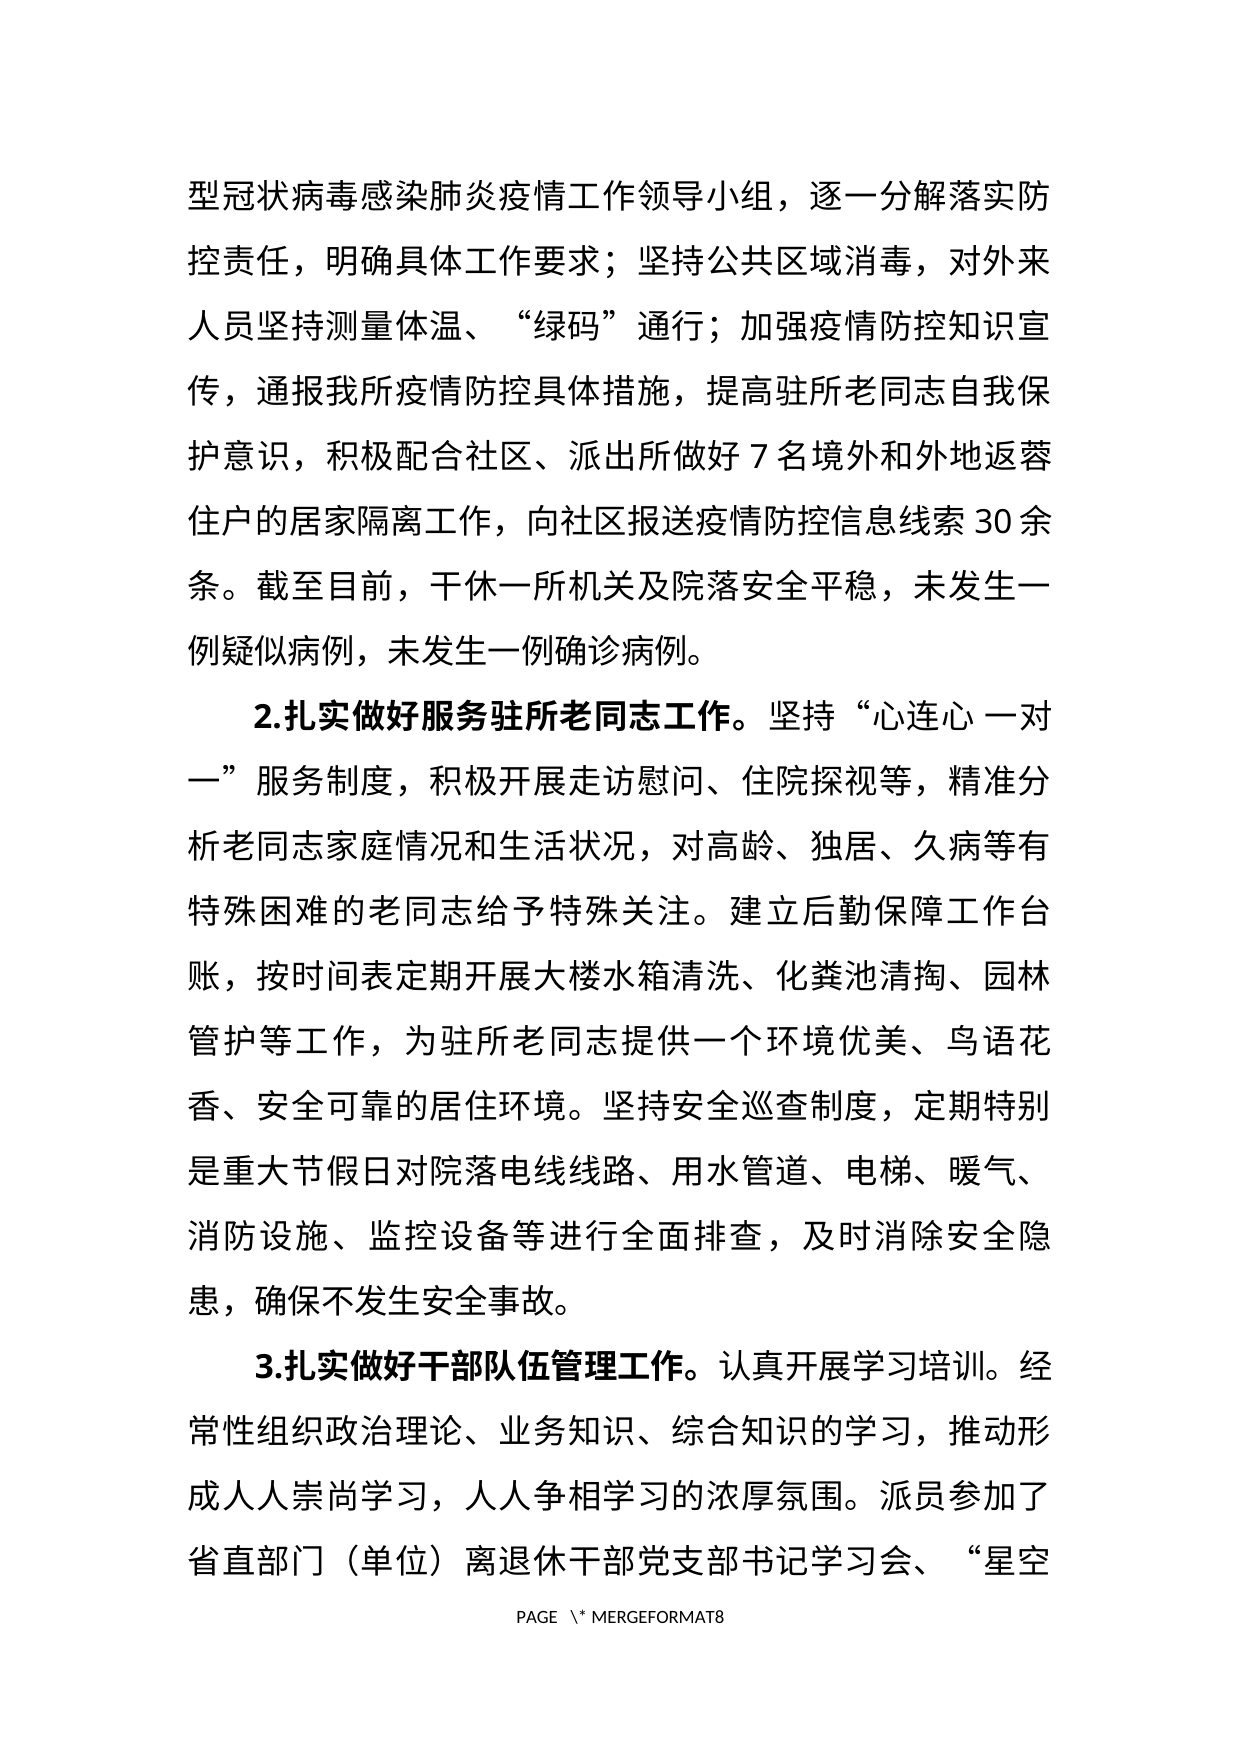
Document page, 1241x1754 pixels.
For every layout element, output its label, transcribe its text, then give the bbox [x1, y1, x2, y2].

list 2.扎实做好服务驻所老同志工作。坚持“心连心 一对一”服务制度，积极开展走访慰问、住院探视等，精准分析老同志家庭情况和生活状况，对高龄、独居、久病等有特殊困难的老同志给予特殊关注。建立后勤保障工作台账，按时间表定期开展大楼水箱清洗、化粪池清掏、园林管护等工作，为驻所老同志提供一个环境优美、鸟语花香、安全可靠的居住环境。坚持安全巡查制度，定期特别是重大节假日对院落电线线路、用水管道、电梯、暖气、消防设施、监控设备等进行全面排查，及时消除安全隐患，确保不发生安全事故。 [187, 682, 1053, 1332]
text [187, 162, 1053, 682]
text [187, 1332, 1053, 1592]
